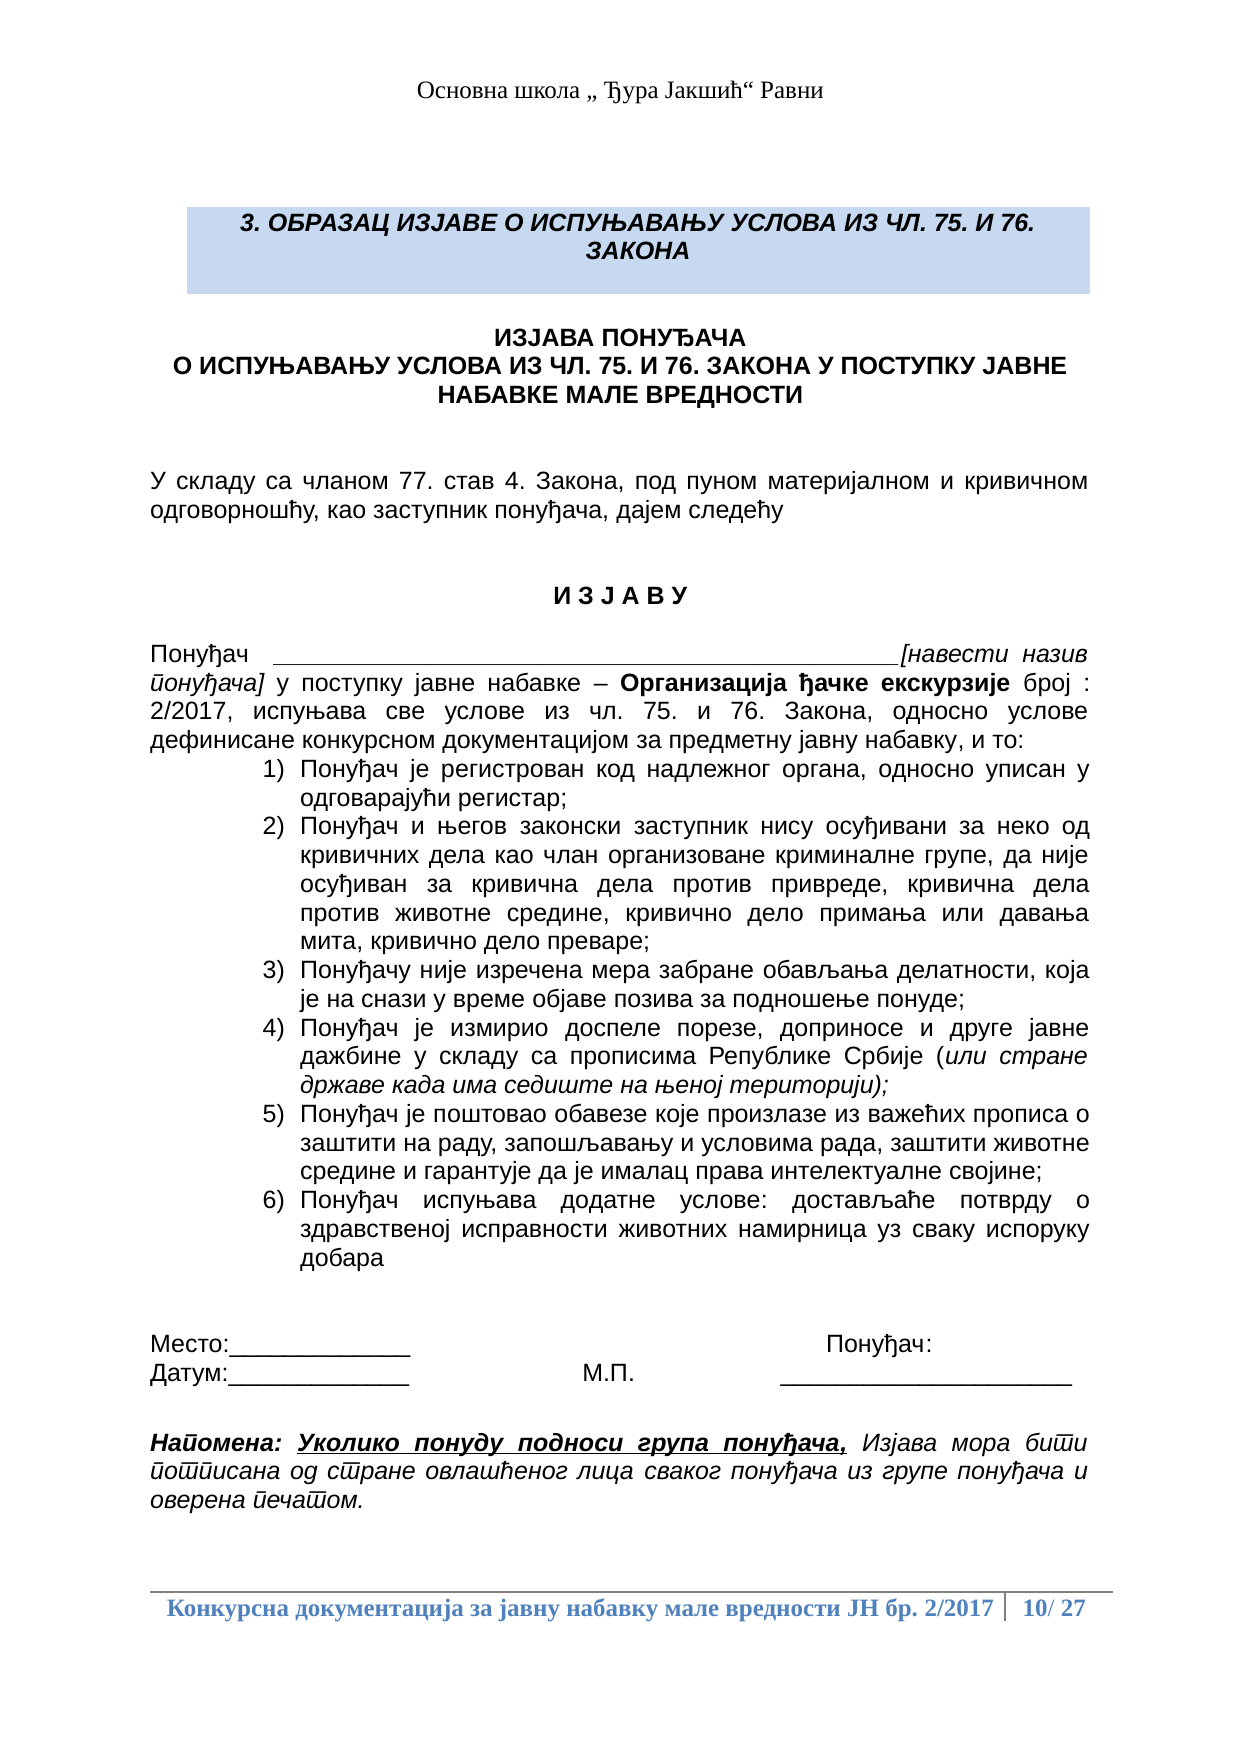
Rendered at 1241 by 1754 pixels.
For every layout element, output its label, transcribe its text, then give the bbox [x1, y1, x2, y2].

text Датум:_____________ М.П. _____________________ [150, 1357, 1090, 1386]
list Понуђачу није изречена мера забране обављања делатности, која је на снази у време објаве позива за подношење понуде; [262, 955, 1090, 1012]
text Место:_____________ Понуђач: [150, 1329, 1090, 1357]
list Понуђач испуњава додатне услове: достављаће потврду о здравственој исправности животних намирница уз сваку испоруку добара [262, 1185, 1090, 1271]
text О ИСПУЊАВАЊУ УСЛОВА ИЗ ЧЛ. 75. И 76. ЗАКОНА У ПОСТУПКУ ЈАВНЕ [150, 351, 1090, 380]
list Понуђач је поштовао обавезе које произлазе из важећих прописа о заштити на раду, запошљавању и условима рада, заштити животне средине и гарантује да је ималац права интелектуалне својине; [262, 1099, 1090, 1185]
text ИЗЈАВА ПОНУЂАЧА [150, 322, 1090, 351]
text У складу са чланом 77. став 4. Закона, под пуном материјалном и кривичном одговорношћу, као заступник понуђача, дајем следећу [150, 466, 1090, 524]
text И З Ј А В У [150, 581, 1090, 610]
list 3. ОБРАЗАЦ ИЗЈАВЕ О ИСПУЊАВАЊУ УСЛОВА ИЗ ЧЛ. 75. И 76. ЗАКОНА [187, 207, 1090, 265]
list Понуђач је регистрован код надлежног органа, односно уписан у одговарајући регистар; [262, 754, 1090, 811]
list Понуђач и његов законски заступник нису осуђивани за неко од кривичних дела као члан организоване криминалне групе, да није осуђиван за кривична дела против привреде, кривична дела против животне средине, кривично дело примања или давања мита, кривично дело преваре; [262, 811, 1090, 955]
text НАБАВКЕ МАЛЕ ВРЕДНОСТИ [150, 380, 1090, 409]
text Понуђач _____________________________________________[навести назив понуђача] у поступку јавне набавке – Организација ђачке екскурзије број : 2/2017, испуњава све услове из чл. 75. и 76. Закона, односно услове дефинисане конкурсном документацијом за предметну јавну набавку, и то: [150, 639, 1090, 754]
list Напомена: Уколико понуду подноси група понуђача, Изјава мора бити потписана од стране овлашћеног лица сваког понуђача из групе понуђача и оверена печатом. [150, 1427, 1090, 1514]
list Понуђач је измирио доспеле порезе, доприносе и друге јавне дажбине у складу са прописима Републике Србије (или стране државе када има седиште на њеној територији); [262, 1012, 1090, 1099]
